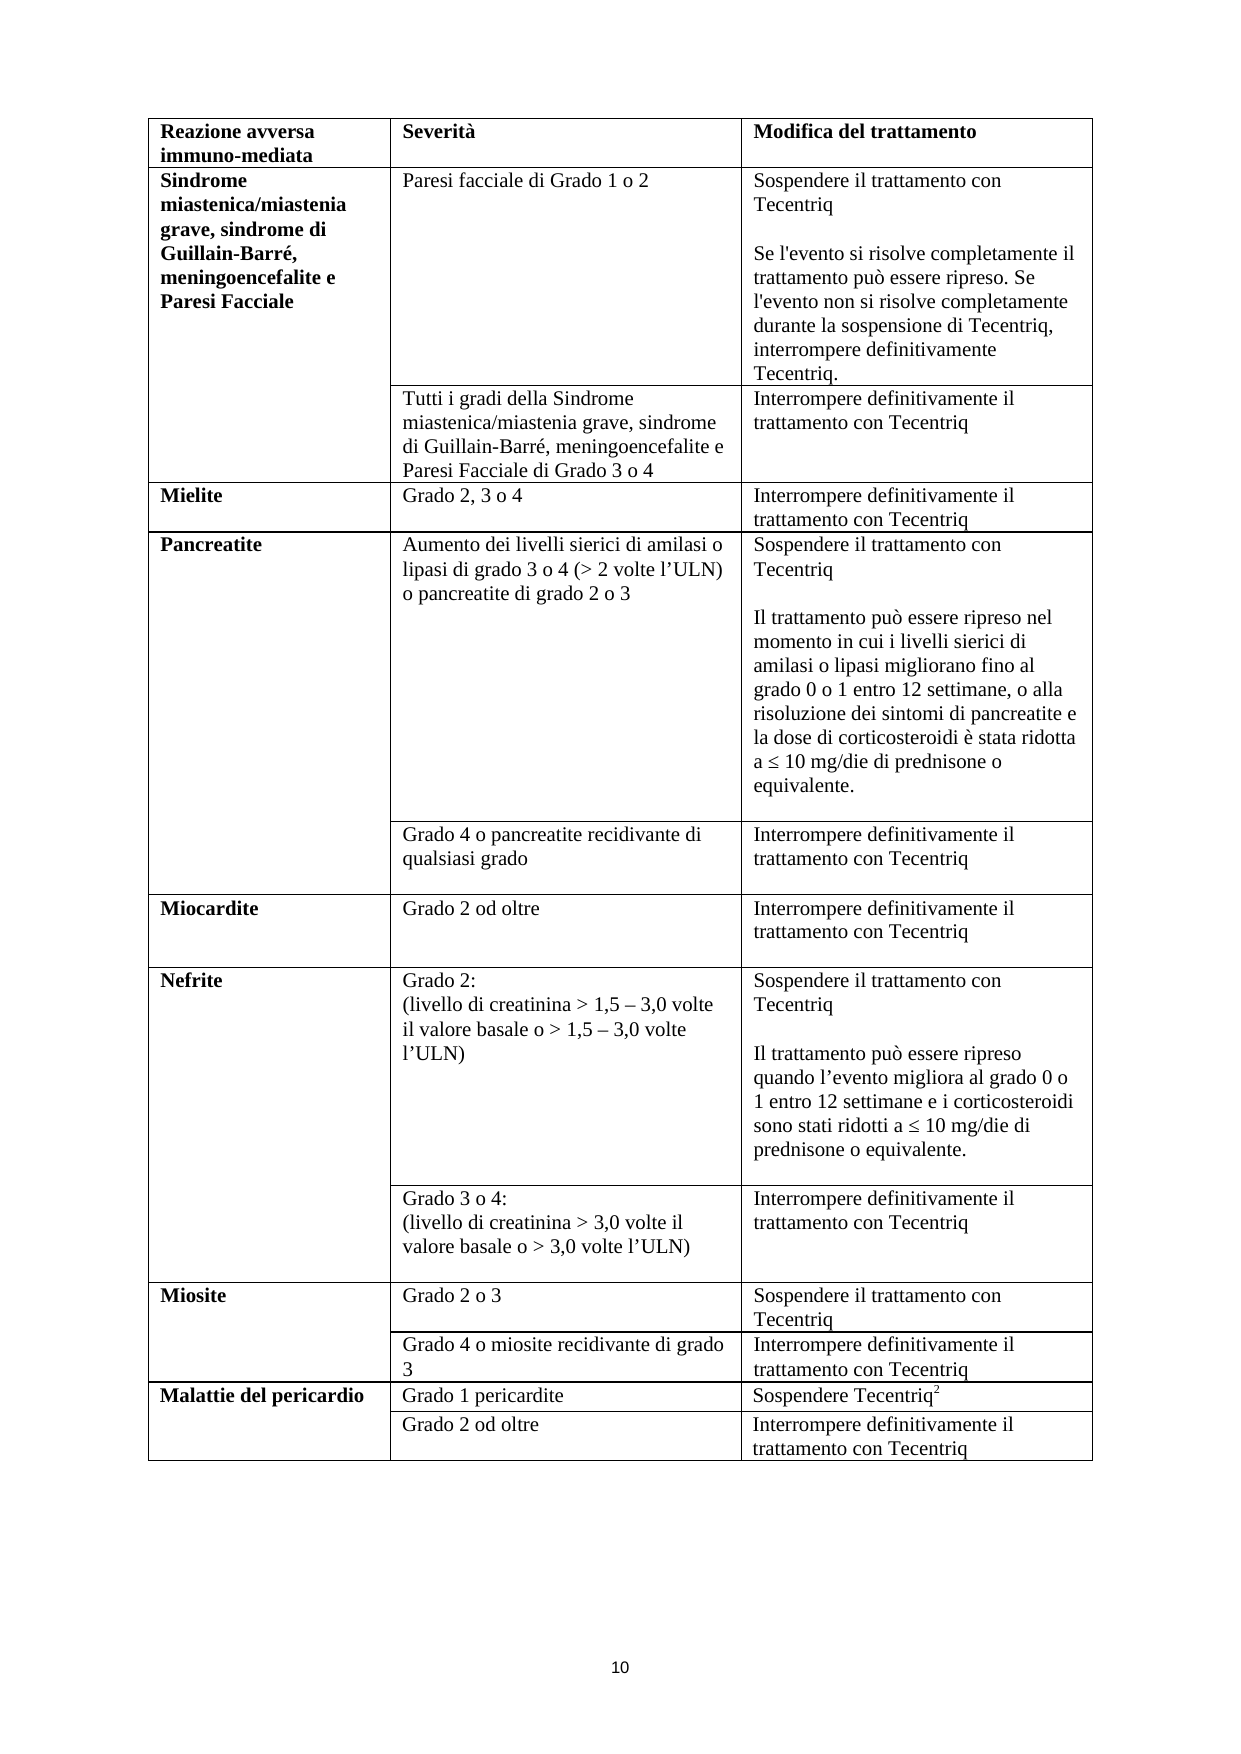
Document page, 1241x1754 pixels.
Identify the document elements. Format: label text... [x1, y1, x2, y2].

table_cell Grado 4 o miosite recidivante di grado 3 [391, 1333, 741, 1381]
table_cell Interrompere definitivamente il trattamento con Tecentriq [742, 1333, 1092, 1381]
table_cell Tutti i gradi della Sindrome miastenica/miastenia grave, sindrome di Guillain-Barré, meningoencefalite e Paresi Facciale di Grado 3 o 4 [391, 386, 741, 482]
table_cell Interrompere definitivamente il trattamento con Tecentriq [742, 1186, 1092, 1282]
table_cell Grado 2, 3 o 4 [391, 483, 741, 531]
table_cell Grado 3 o 4: (livello di creatinina > 3,0 volte il valore basale o > 3,0 volte l’ULN) [391, 1186, 741, 1282]
table_cell Grado 2 o 3 [391, 1283, 741, 1331]
table_cell Grado 2 od oltre [391, 1412, 741, 1460]
table_header Reazione avversa immuno-mediata [149, 119, 390, 167]
table_cell Grado 2 od oltre [391, 895, 741, 967]
table_cell Interrompere definitivamente il trattamento con Tecentriq [742, 822, 1092, 894]
table_cell Sospendere il trattamento con Tecentriq Se l'evento si risolve completamente il trattamento può essere ripreso. Se l'evento non si risolve completamente durante la sospensione di Tecentriq, interrompere definitivamente Tecentriq. [742, 168, 1092, 385]
table_cell Aumento dei livelli sierici di amilasi o lipasi di grado 3 o 4 (> 2 volte l’ULN) o pancreatite di grado 2 o 3 [391, 533, 741, 821]
table_cell Grado 4 o pancreatite recidivante di qualsiasi grado [391, 822, 741, 894]
table_cell Pancreatite [149, 533, 390, 894]
table_cell Interrompere definitivamente il trattamento con Tecentriq [742, 483, 1092, 531]
table_cell Interrompere definitivamente il trattamento con Tecentriq [742, 1412, 1092, 1460]
table_cell Sospendere il trattamento con Tecentriq Il trattamento può essere ripreso quando l’evento migliora al grado 0 o 1 entro 12 settimane e i corticosteroidi sono stati ridotti a ≤ 10 mg/die di prednisone o equivalente. [742, 968, 1092, 1185]
table_cell Grado 2: (livello di creatinina > 1,5 – 3,0 volte il valore basale o > 1,5 – 3,0 volte l’ULN) [391, 968, 741, 1185]
table_header Severità [391, 119, 741, 167]
table_cell Miocardite [149, 895, 390, 967]
table_cell Interrompere definitivamente il trattamento con Tecentriq [742, 386, 1092, 482]
table_cell Miosite [149, 1283, 390, 1381]
table_cell Sindrome miastenica/miastenia grave, sindrome di Guillain-Barré, meningoencefalite e Paresi Facciale [149, 168, 390, 482]
table_cell Nefrite [149, 968, 390, 1282]
table_cell Sospendere il trattamento con Tecentriq Il trattamento può essere ripreso nel momento in cui i livelli sierici di amilasi o lipasi migliorano fino al grado 0 o 1 entro 12 settimane, o alla risoluzione dei sintomi di pancreatite e la dose di corticosteroidi è stata ridotta a ≤ 10 mg/die di prednisone o equivalente. [742, 533, 1092, 821]
table_header Malattie del pericardio [149, 1383, 390, 1460]
table_cell Interrompere definitivamente il trattamento con Tecentriq [742, 895, 1092, 967]
table_header Sospendere Tecentriq2 [742, 1383, 1092, 1411]
table_cell Paresi facciale di Grado 1 o 2 [391, 168, 741, 385]
table_cell Sospendere il trattamento con Tecentriq [742, 1283, 1092, 1331]
table_header Grado 1 pericardite [391, 1383, 741, 1411]
table_header Modifica del trattamento [742, 119, 1092, 167]
table_cell Mielite [149, 483, 390, 531]
